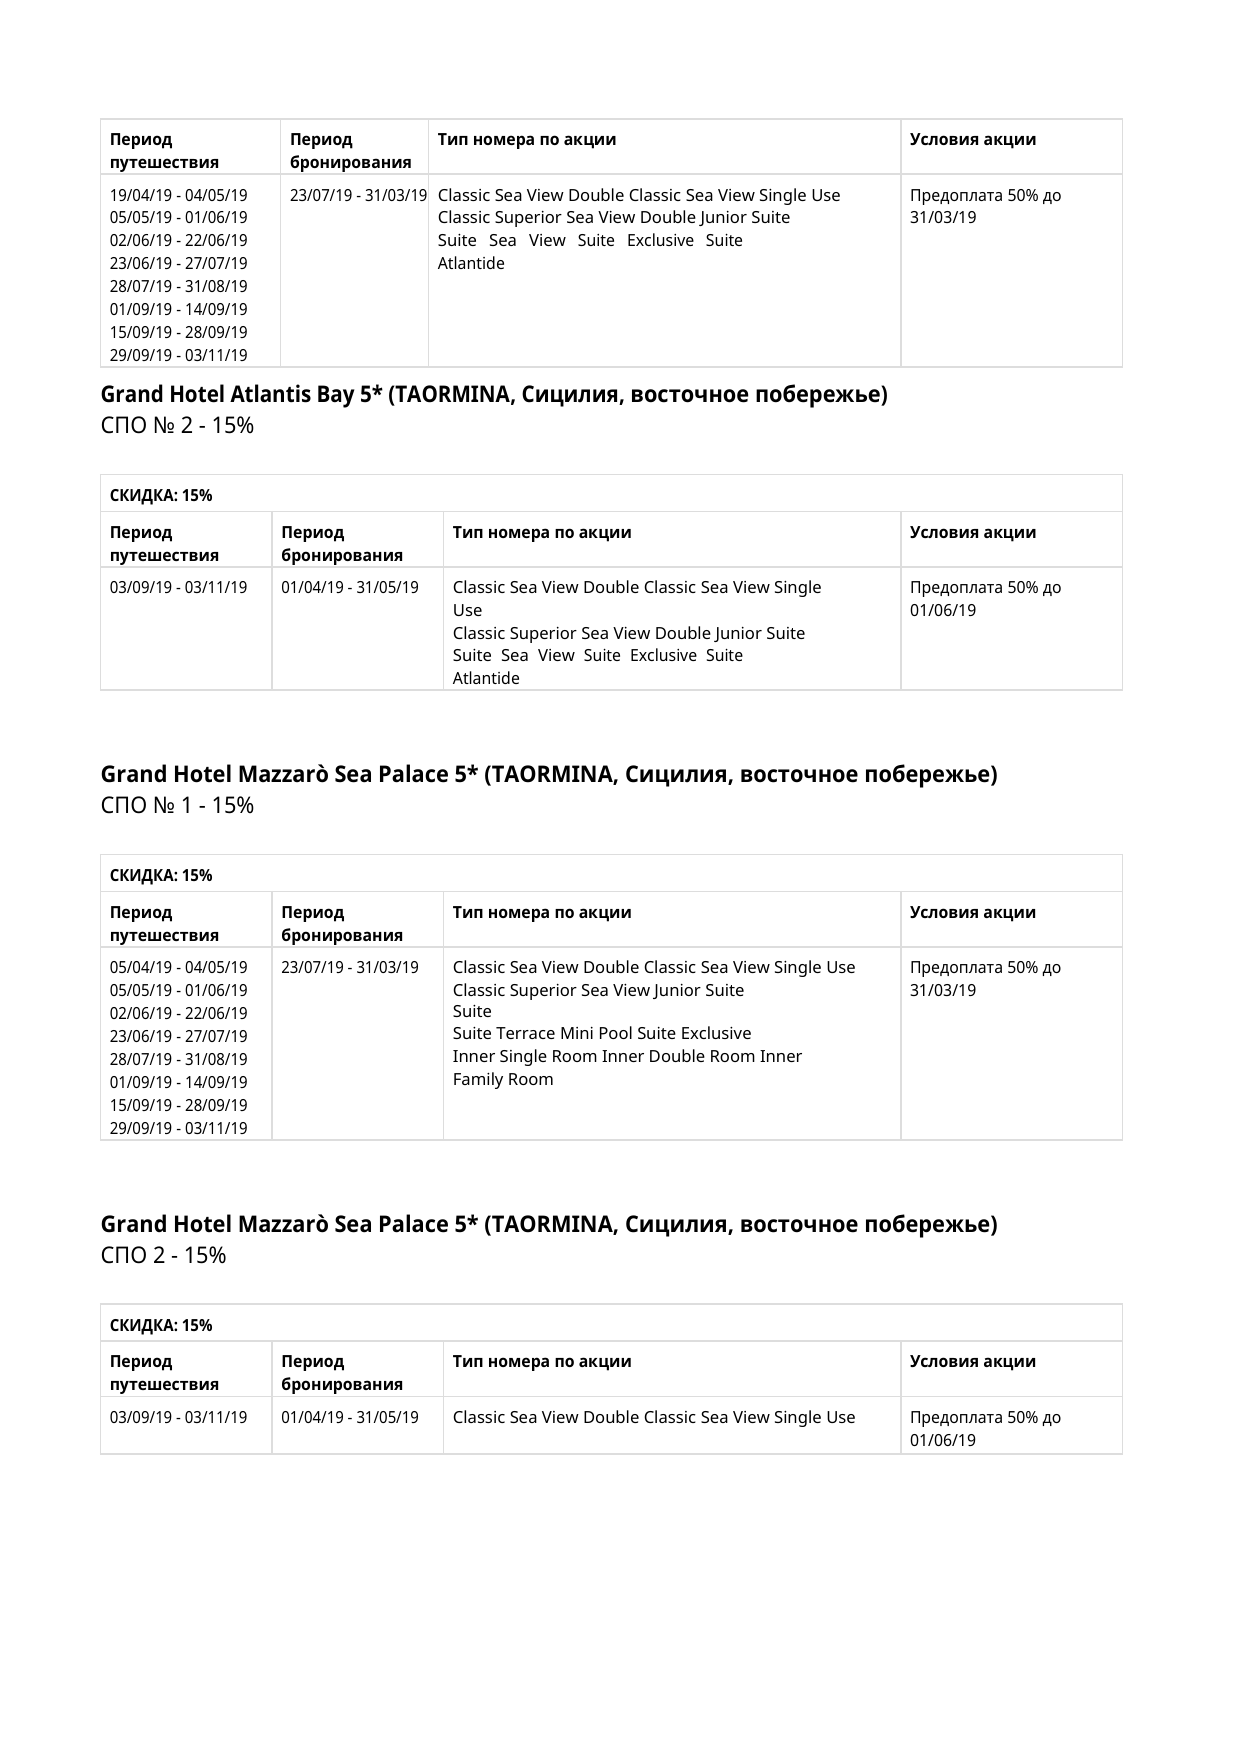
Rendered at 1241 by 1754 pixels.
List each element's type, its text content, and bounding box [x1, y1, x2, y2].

table_cell 03/09/19 - 03/11/19 [101, 568, 271, 689]
table_cell 01/04/19 - 31/05/19 [273, 568, 443, 689]
table_cell Период путешествия [101, 120, 280, 173]
text Grand Hotel Mazzarò Sea Palace 5* (TAORMINA, Сицилия, восточное побережье) [100, 1208, 1152, 1239]
table_cell 01/04/19 - 31/05/19 [273, 1397, 443, 1453]
text Grand Hotel Atlantis Bay 5* (TAORMINA, Сицилия, восточное побережье) [100, 378, 1152, 409]
table_cell Период бронирования [273, 892, 443, 946]
table_cell Тип номера по акции [444, 512, 900, 566]
table_cell Classic Sea View Double Classic Sea View Single Use Classic Superior Sea View Junior Suite Suite Suite Terrace Mini Pool Suite Exclusive Inner Single Room Inner Double Room Inner Family Room [444, 948, 900, 1139]
table_header СКИДКА: 15% [101, 855, 1122, 891]
table_cell Classic Sea View Double Classic Sea View Single Use [444, 1397, 900, 1453]
table_cell Classic Sea View Double Classic Sea View Single Use Classic Superior Sea View Double Junior Suite Suite Sea View Suite Exclusive Suite Atlantide [444, 568, 900, 689]
table_cell Classic Sea View Double Classic Sea View Single Use Classic Superior Sea View Double Junior Suite Suite Sea View Suite Exclusive Suite Atlantide [429, 175, 900, 366]
table_cell Период бронирования [273, 512, 443, 566]
table_cell Период путешествия [101, 512, 271, 566]
table_cell Условия акции [902, 892, 1122, 946]
table_cell Предоплата 50% до 31/03/19 [902, 175, 1122, 366]
table_cell 23/07/19 - 31/03/19 [281, 175, 428, 366]
table_cell 23/07/19 - 31/03/19 [273, 948, 443, 1139]
table_cell Период бронирования [281, 120, 428, 173]
table_cell Период бронирования [273, 1342, 443, 1396]
table_cell Условия акции [902, 1342, 1122, 1396]
table_cell Период путешествия [101, 892, 271, 946]
table_cell Предоплата 50% до 01/06/19 [902, 1397, 1122, 1453]
table_cell Тип номера по акции [444, 1342, 900, 1396]
table_cell Предоплата 50% до 31/03/19 [902, 948, 1122, 1139]
table_cell Тип номера по акции [444, 892, 900, 946]
table_cell Условия акции [902, 120, 1122, 173]
table_header СКИДКА: 15% [101, 475, 1122, 511]
text Grand Hotel Mazzarò Sea Palace 5* (TAORMINA, Сицилия, восточное побережье) [100, 758, 1152, 789]
table_cell 19/04/19 - 04/05/19 05/05/19 - 01/06/19 02/06/19 - 22/06/19 23/06/19 - 27/07/19 28/07/19 - 31/08/19 01/09/19 - 14/09/19 15/09/19 - 28/09/19 29/09/19 - 03/11/19 [101, 175, 280, 366]
text СПО № 1 - 15% [100, 789, 1152, 821]
table_cell Предоплата 50% до 01/06/19 [902, 568, 1122, 689]
table_cell Условия акции [902, 512, 1122, 566]
text СПО № 2 - 15% [100, 409, 1152, 441]
table_cell 05/04/19 - 04/05/19 05/05/19 - 01/06/19 02/06/19 - 22/06/19 23/06/19 - 27/07/19 28/07/19 - 31/08/19 01/09/19 - 14/09/19 15/09/19 - 28/09/19 29/09/19 - 03/11/19 [101, 948, 271, 1139]
table_header СКИДКА: 15% [101, 1305, 1122, 1340]
text СПО 2 - 15% [100, 1239, 1152, 1270]
table_cell Период путешествия [101, 1342, 271, 1396]
table_cell Тип номера по акции [429, 120, 900, 173]
table_cell 03/09/19 - 03/11/19 [101, 1397, 271, 1453]
